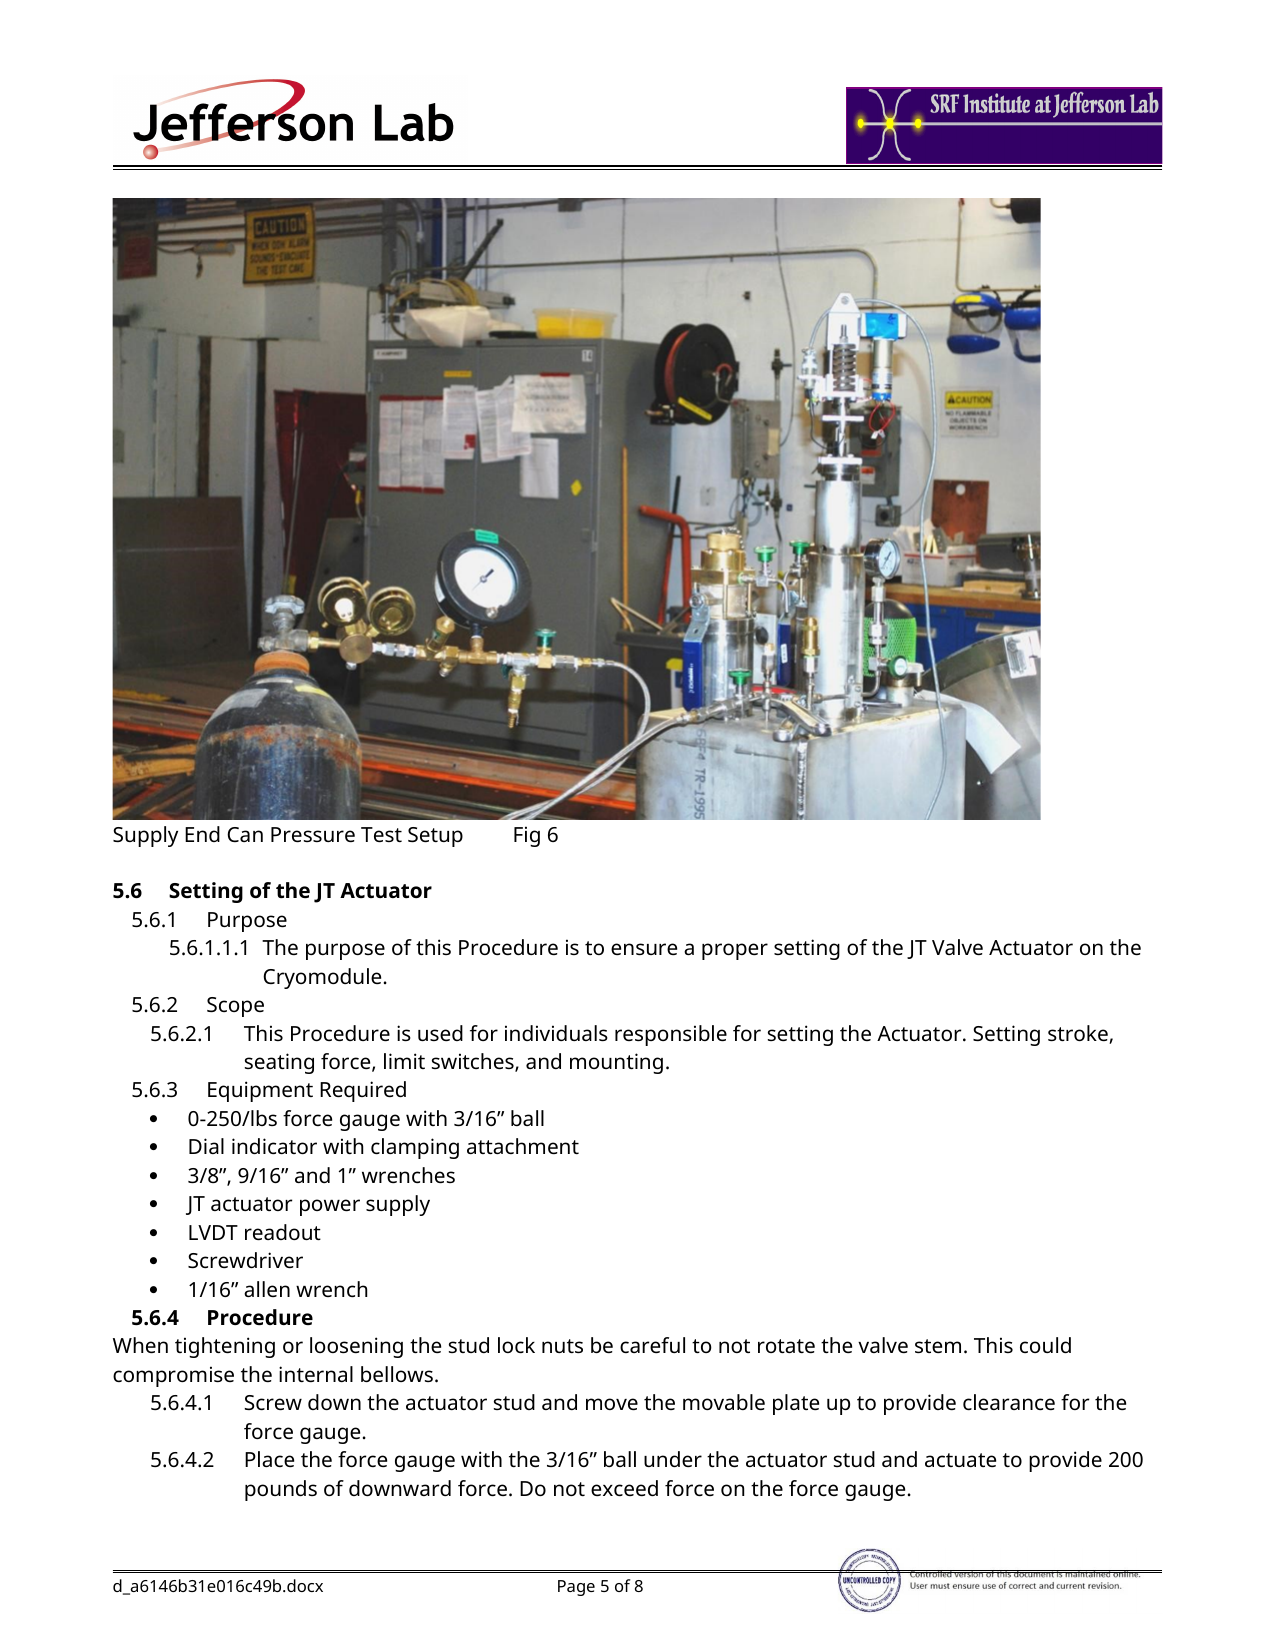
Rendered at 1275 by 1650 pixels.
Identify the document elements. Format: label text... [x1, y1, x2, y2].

text Supply End Can Pressure Test Setup Fig 6 [112, 820, 1162, 848]
list 1/16” allen wrench [150, 1275, 1162, 1303]
picture [846, 87, 1163, 164]
subtitle Place the force gauge with the 3/16” ball under the actuator stud and actuate to provide 200 pounds of downward force. Do not exceed force on the force gauge. [150, 1445, 1162, 1502]
list 3/8”, 9/16” and 1” wrenches [150, 1161, 1162, 1189]
list Dial indicator with clamping attachment [150, 1132, 1162, 1161]
picture [112, 75, 468, 164]
subtitle Purpose [131, 905, 1162, 933]
subtitle Setting of the JT Actuator [112, 877, 1162, 905]
picture [837, 1548, 1163, 1614]
subtitle Screw down the actuator stud and move the movable plate up to provide clearance for the force gauge. [150, 1388, 1162, 1445]
subtitle Scope [131, 990, 1162, 1019]
subtitle The purpose of this Procedure is to ensure a proper setting of the JT Valve Actuator on the Cryomodule. [169, 933, 1162, 990]
subtitle Procedure [131, 1303, 1162, 1332]
subtitle This Procedure is used for individuals responsible for setting the Actuator. Setting stroke, seating force, limit switches, and mounting. [150, 1019, 1162, 1076]
subtitle Equipment Required [131, 1076, 1162, 1104]
list LVDT readout [150, 1218, 1162, 1246]
list Screwdriver [150, 1246, 1162, 1275]
list 0-250/lbs force gauge with 3/16” ball [150, 1104, 1162, 1132]
picture [112, 198, 1041, 820]
list JT actuator power supply [150, 1189, 1162, 1218]
text When tightening or loosening the stud lock nuts be careful to not rotate the valve stem. This could compromise the internal bellows. [112, 1332, 1162, 1388]
